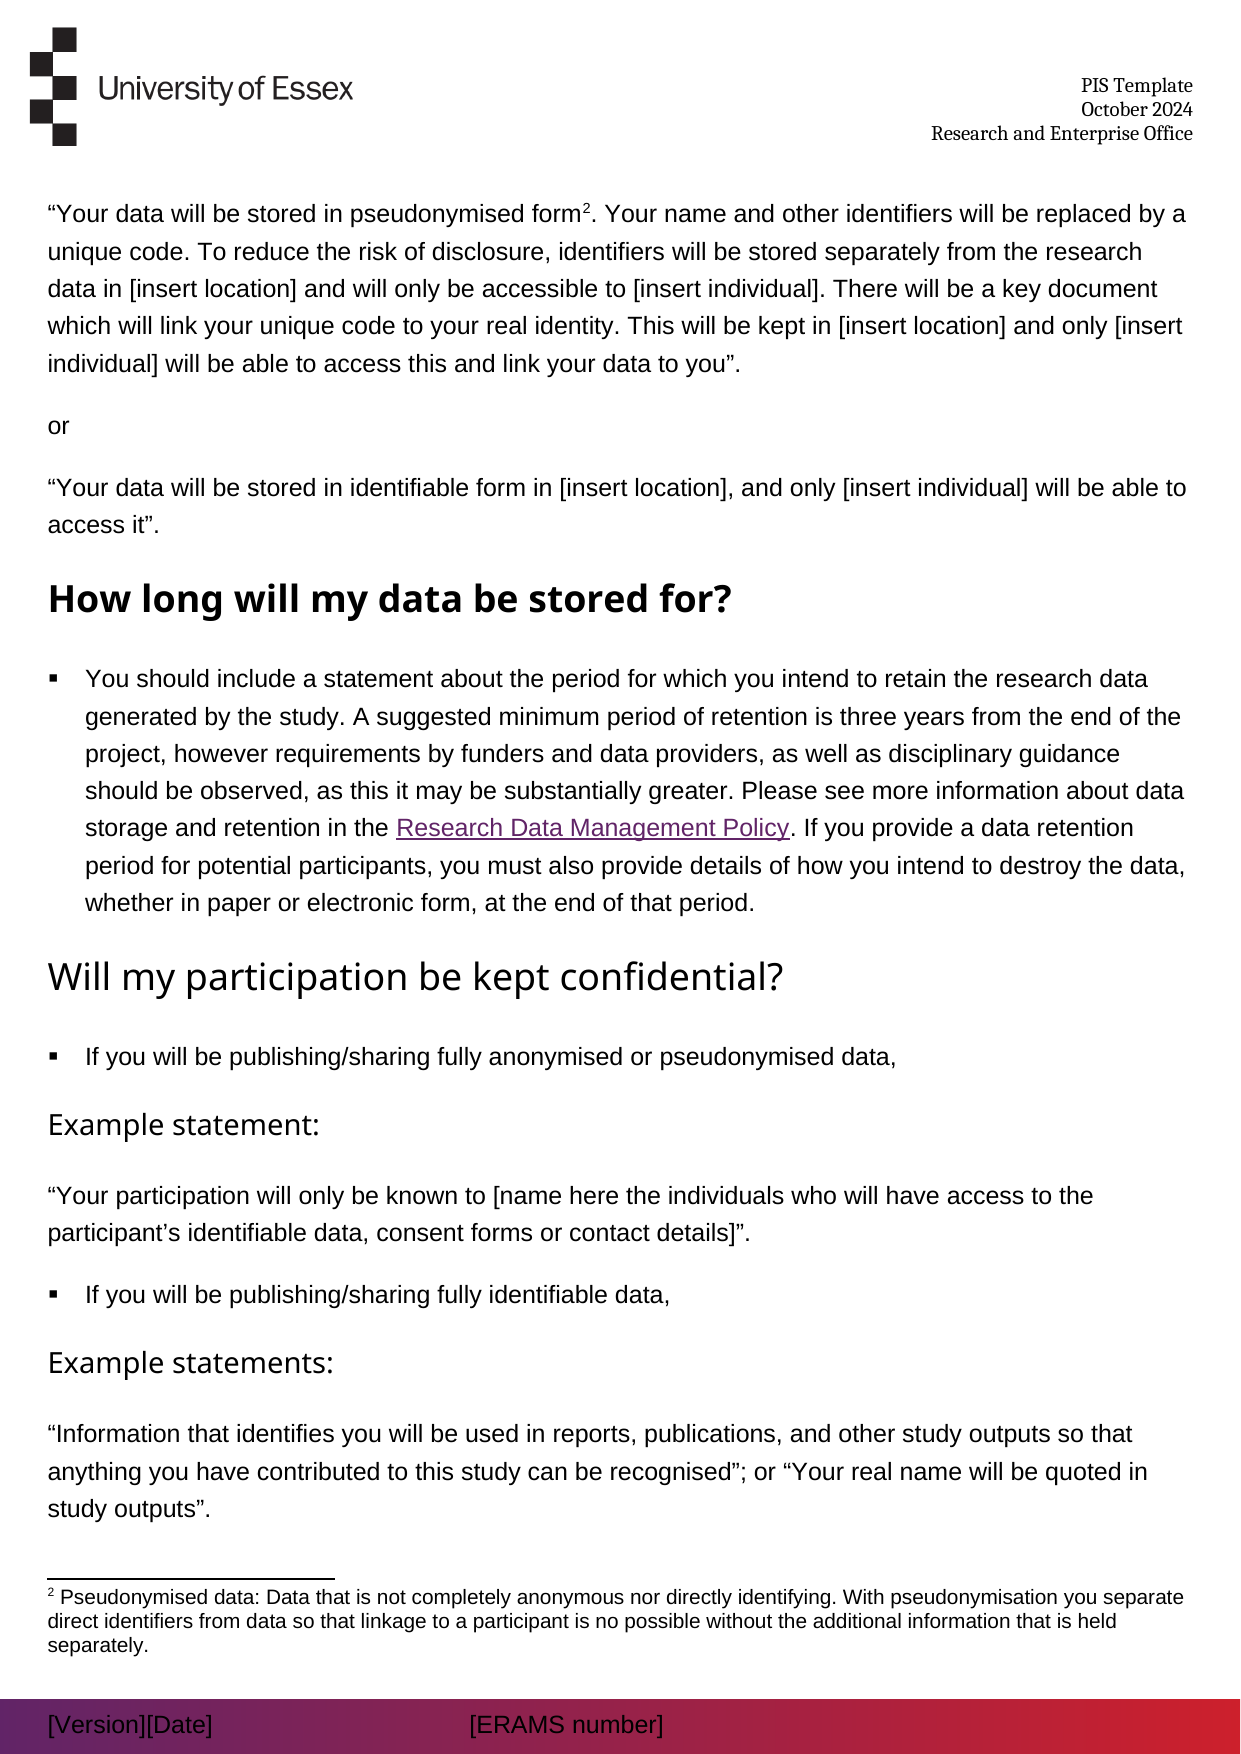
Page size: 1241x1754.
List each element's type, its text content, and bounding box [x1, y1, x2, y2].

list You should include a statement about the period for which you intend to retain the research data generated by the study. A suggested minimum period of retention is three years from the end of the project, however requirements by funders and data providers, as well as disciplinary guidance should be observed, as this it may be substantially greater. Please see more information about data storage and retention in the Research Data Management Policy. If you provide a data retention period for potential participants, you must also provide details of how you intend to destroy the data, whether in paper or electronic form, at the end of that period. [47, 664, 1193, 917]
text “Your participation will only be known to [name here the individuals who will have access to the participant’s identifiable data, consent forms or contact details]”. [47, 1181, 1193, 1247]
list If you will be publishing/sharing fully anonymised or pseudonymised data, [47, 1042, 1193, 1071]
text How long will my data be stored for? [47, 573, 1193, 624]
text Example statement: [47, 1104, 1193, 1144]
list If you will be publishing/sharing fully identifiable data, [47, 1280, 1193, 1309]
text Example statements: [47, 1343, 1193, 1382]
text “Information that identifies you will be used in reports, publications, and other study outputs so that anything you have contributed to this study can be recognised”; or “Your real name will be quoted in study outputs”. [47, 1419, 1193, 1523]
text “Your data will be stored in identifiable form in [insert location], and only [insert individual] will be able to access it”. [47, 473, 1193, 539]
text or [47, 411, 1193, 440]
text Will my participation be kept confidential? [47, 950, 1193, 1001]
text “Your data will be stored in pseudonymised form. Your name and other identifiers will be replaced by a unique code. To reduce the risk of disclosure, identifiers will be stored separately from the research data in [insert location] and will only be accessible to [insert individual]. There will be a key document which will link your unique code to your real identity. This will be kept in [insert location] and only [insert individual] will be able to access this and link your data to you”. [47, 199, 1193, 377]
